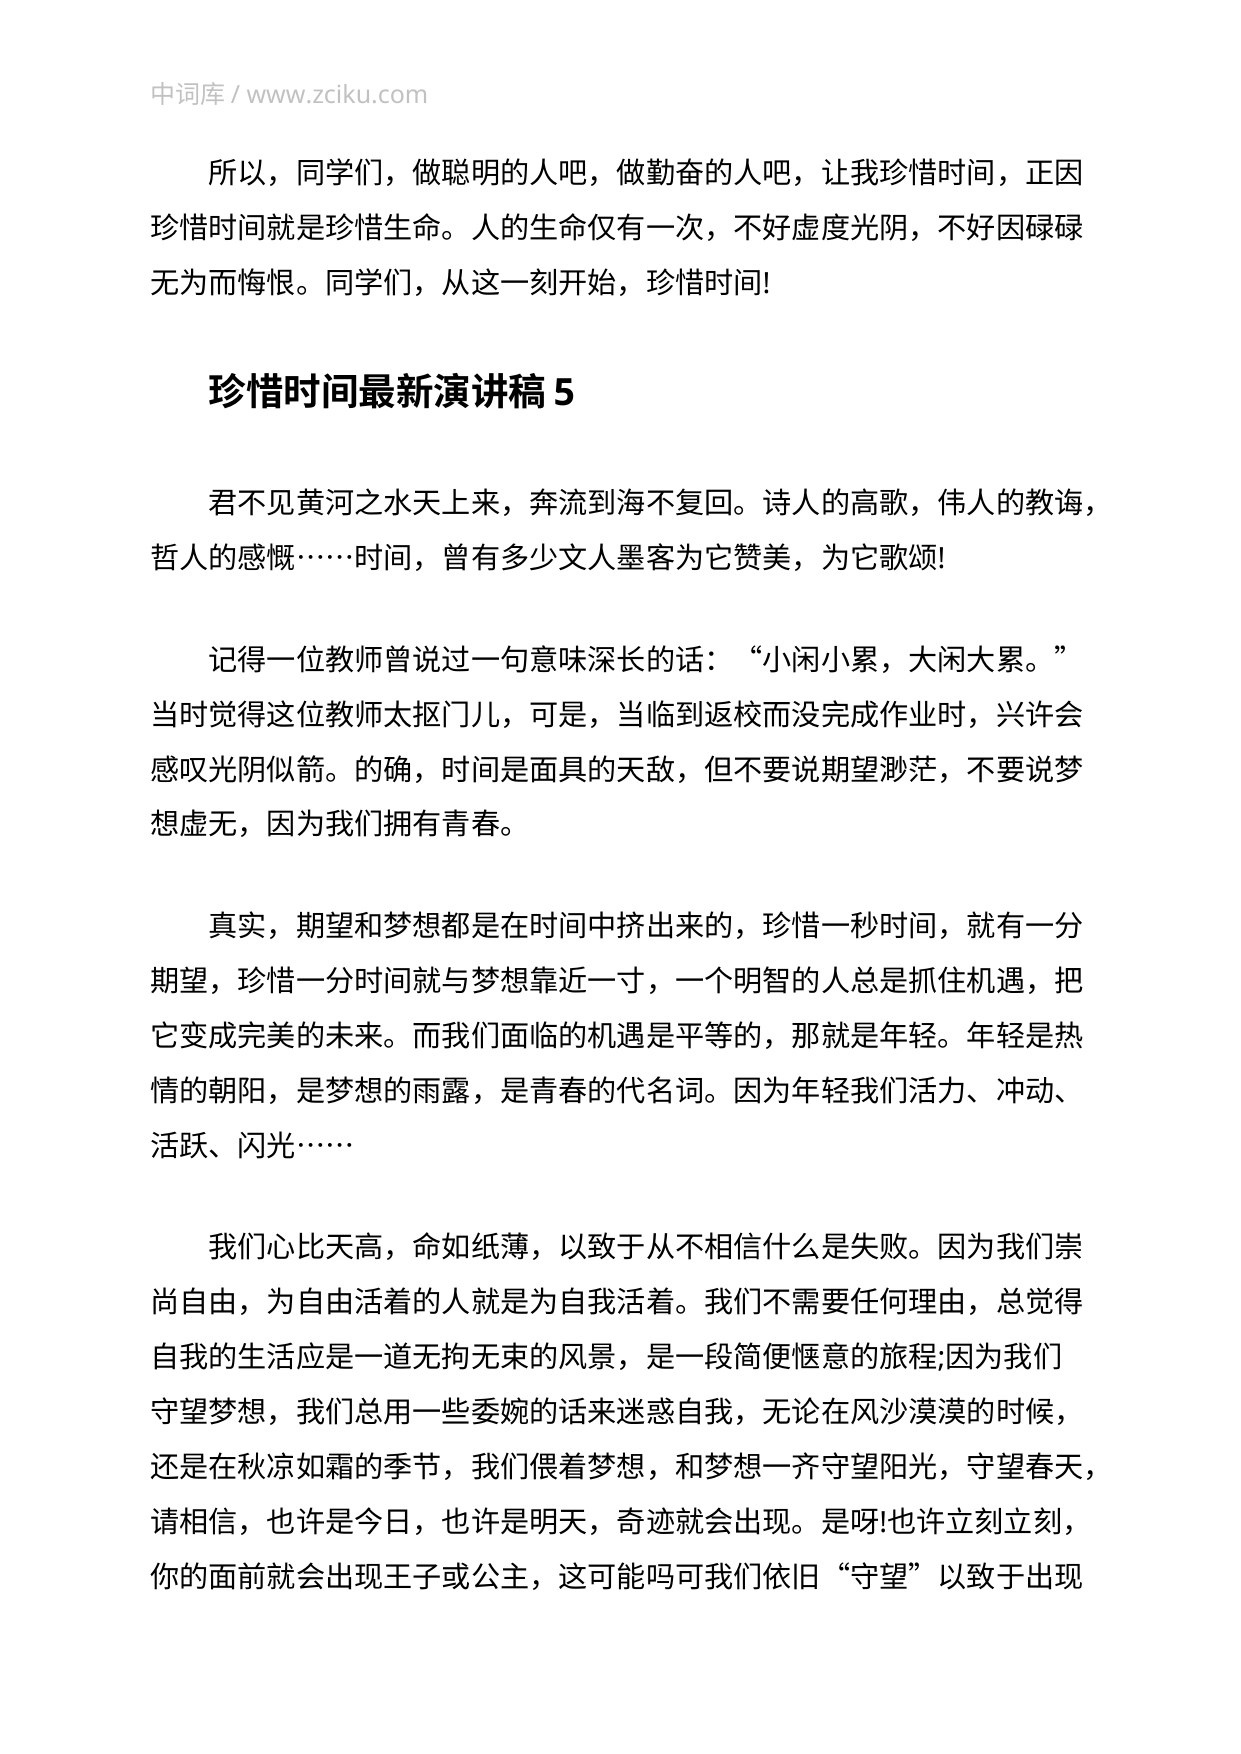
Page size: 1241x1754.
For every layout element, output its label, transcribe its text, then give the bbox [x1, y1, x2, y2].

text 所以，同学们，做聪明的人吧，做勤奋的人吧，让我珍惜时间，正因珍惜时间就是珍惜生命。人的生命仅有一次，不好虚度光阴，不好因碌碌无为而悔恨。同学们，从这一刻开始，珍惜时间! [150, 150, 1090, 302]
text 真实，期望和梦想都是在时间中挤出来的，珍惜一秒时间，就有一分期望，珍惜一分时间就与梦想靠近一寸，一个明智的人总是抓住机遇，把它变成完美的未来。而我们面临的机遇是平等的，那就是年轻。年轻是热情的朝阳，是梦想的雨露，是青春的代名词。因为年轻我们活力、冲动、活跃、闪光…… [150, 903, 1090, 1164]
text 珍惜时间最新演讲稿5 [150, 362, 1090, 416]
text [150, 1224, 1090, 1596]
text 记得一位教师曾说过一句意味深长的话：“小闲小累，大闲大累。”当时觉得这位教师太抠门儿，可是，当临到返校而没完成作业时，兴许会感叹光阴似箭。的确，时间是面具的天敌，但不要说期望渺茫，不要说梦想虚无，因为我们拥有青春。 [150, 636, 1090, 843]
text 君不见黄河之水天上来，奔流到海不复回。诗人的高歌，伟人的教诲，哲人的感慨……时间，曾有多少文人墨客为它赞美，为它歌颂! [150, 479, 1090, 577]
